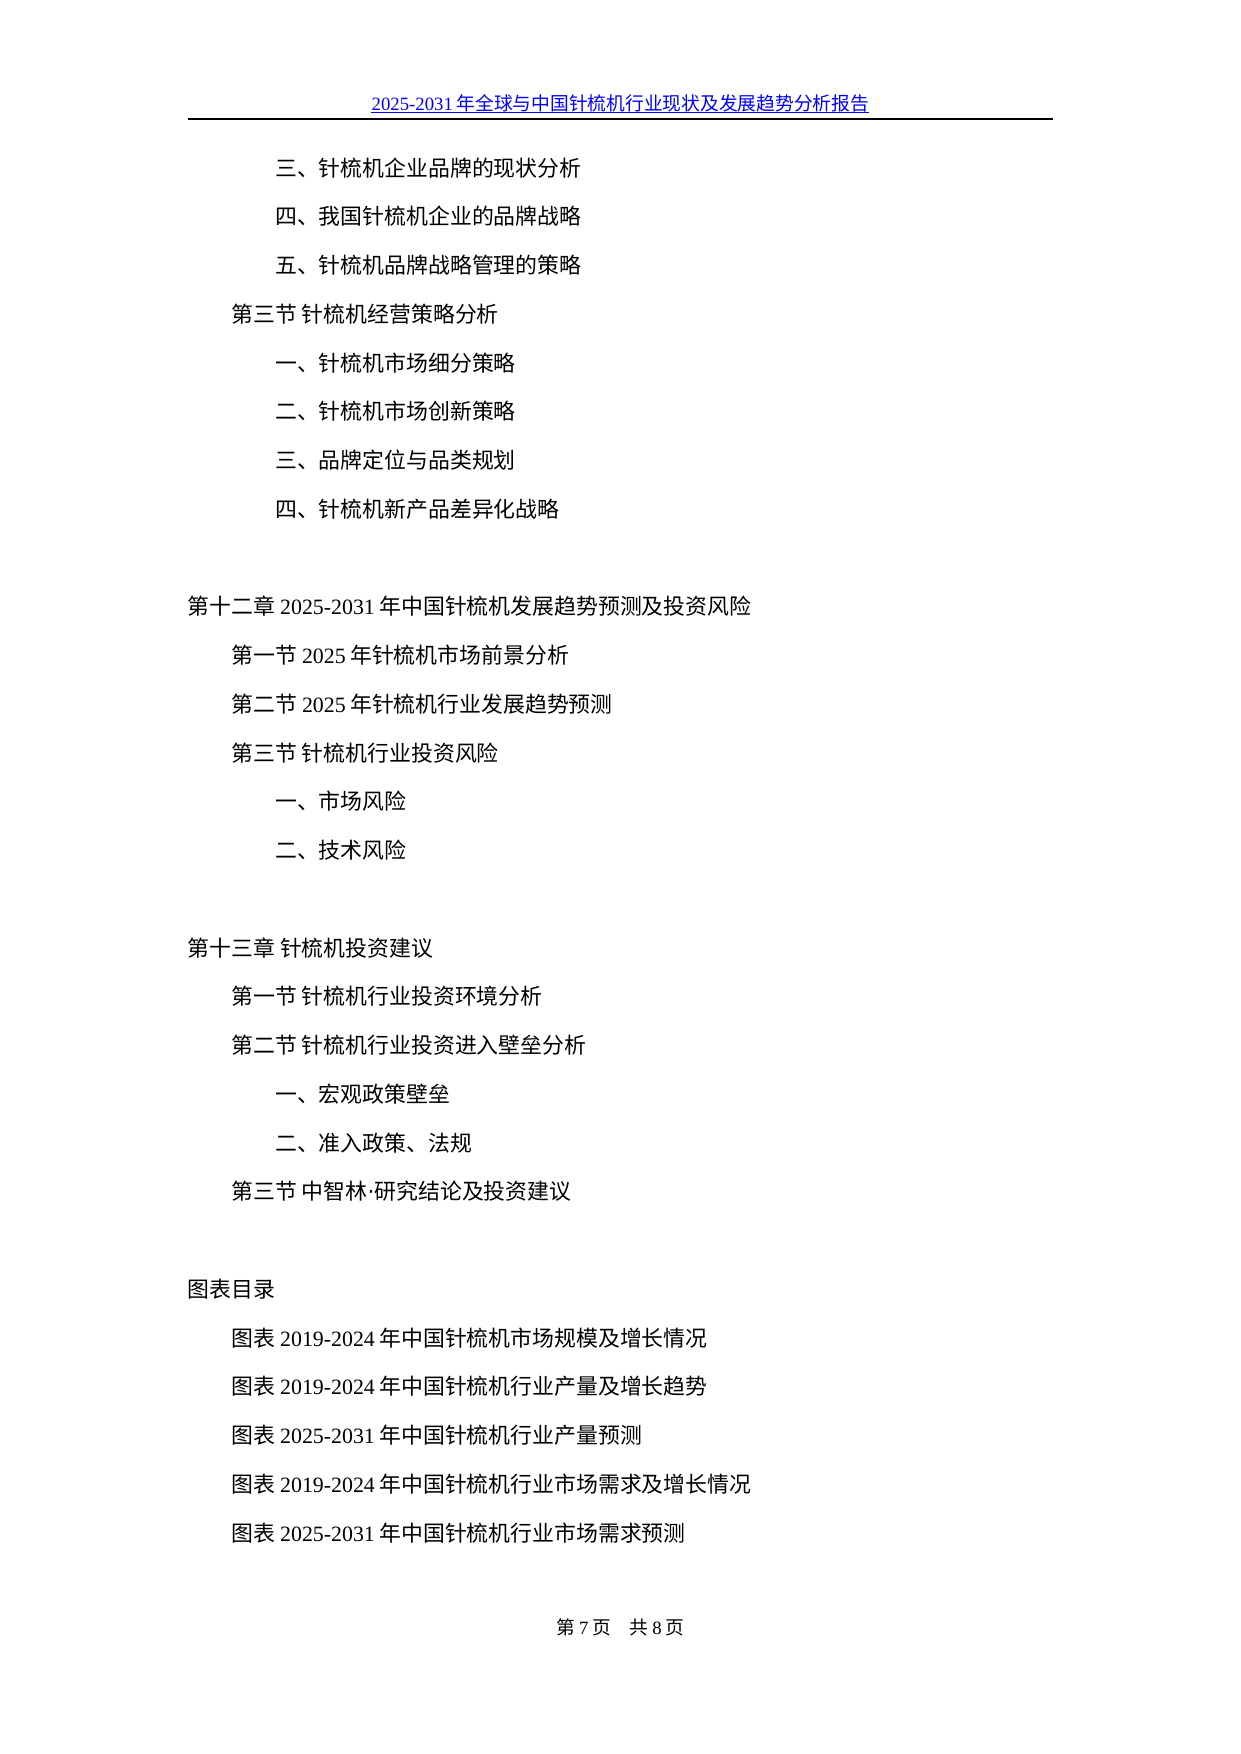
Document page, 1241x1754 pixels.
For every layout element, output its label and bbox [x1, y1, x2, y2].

text [187, 150, 1053, 1548]
